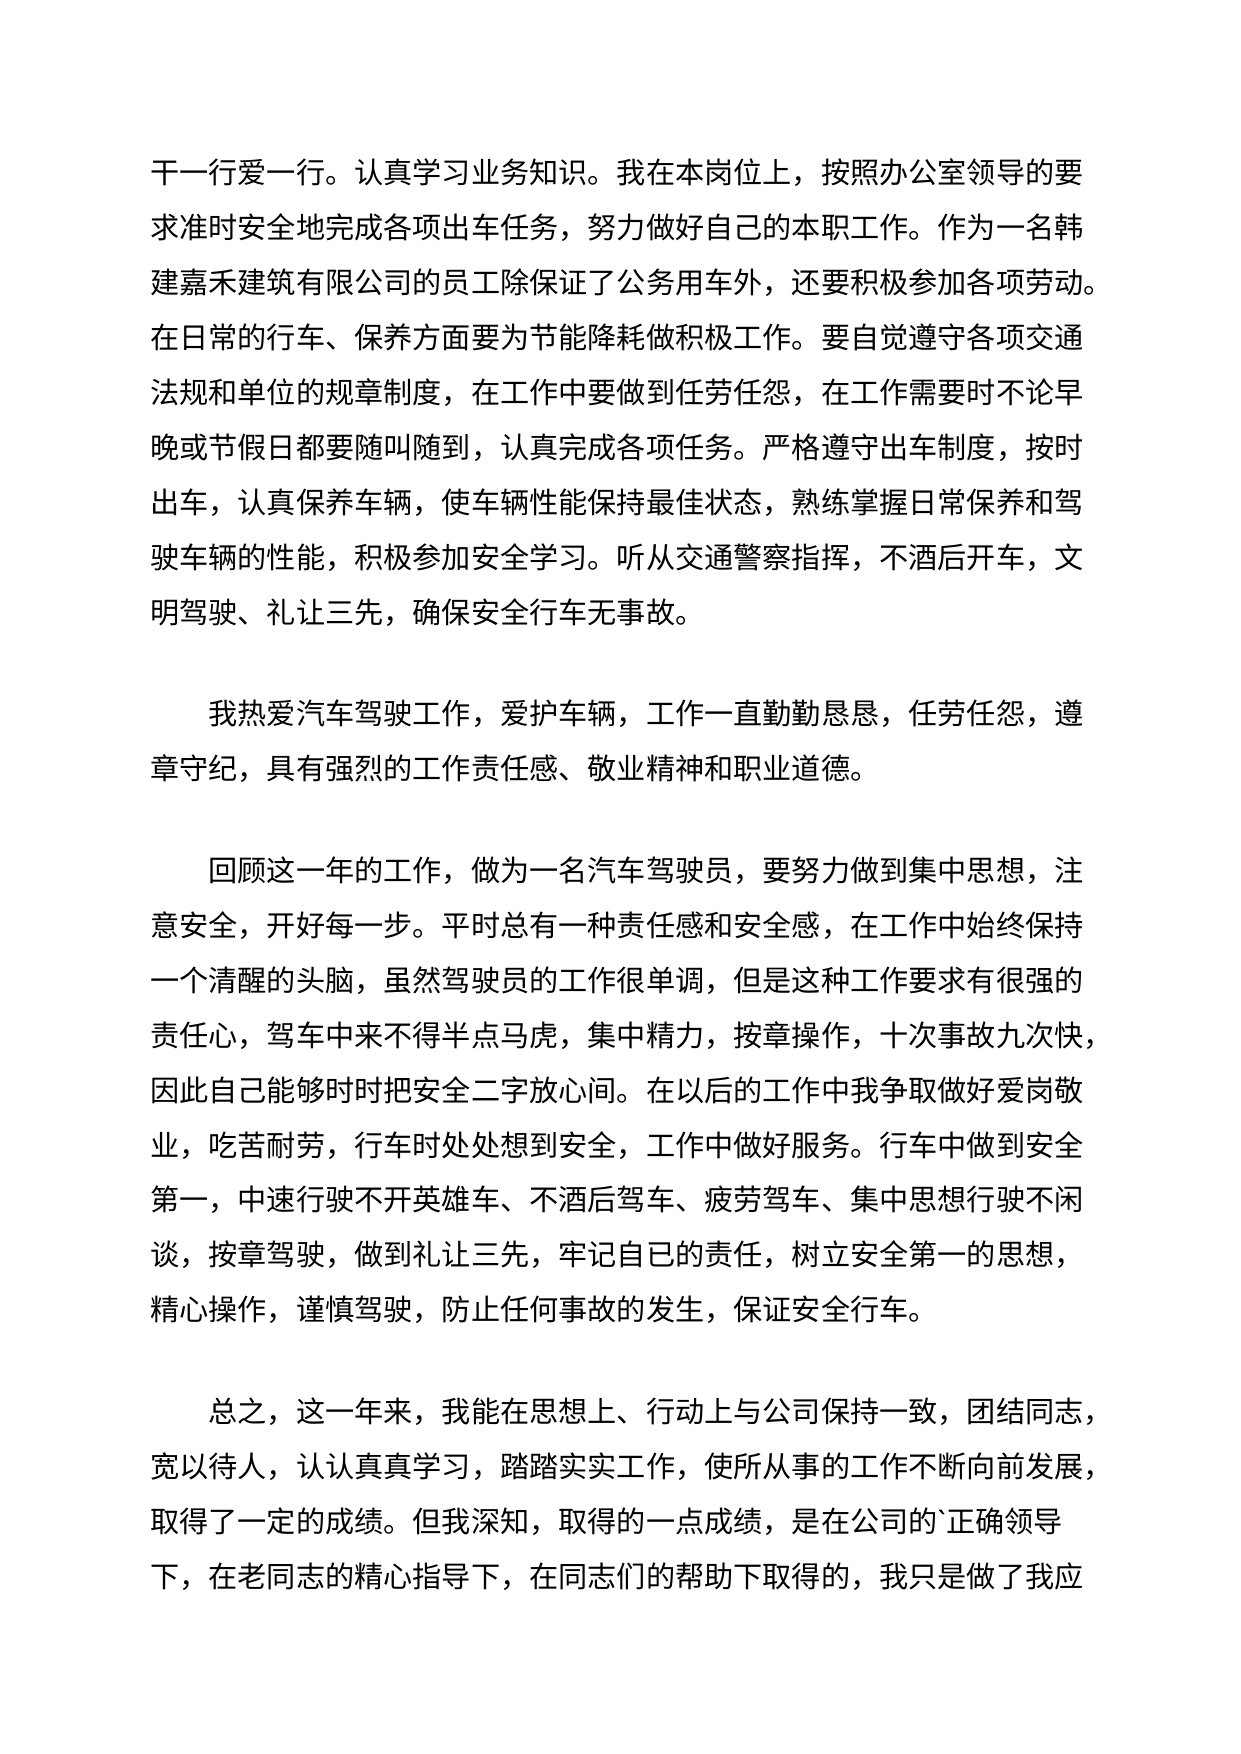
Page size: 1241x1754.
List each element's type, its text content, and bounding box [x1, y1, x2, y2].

text 回顾这一年的工作，做为一名汽车驾驶员，要努力做到集中思想，注意安全，开好每一步。平时总有一种责任感和安全感，在工作中始终保持一个清醒的头脑，虽然驾驶员的工作很单调，但是这种工作要求有很强的责任心，驾车中来不得半点马虎，集中精力，按章操作，十次事故九次快，因此自己能够时时把安全二字放心间。在以后的工作中我争取做好爱岗敬业，吃苦耐劳，行车时处处想到安全，工作中做好服务。行车中做到安全第一，中速行驶不开英雄车、不酒后驾车、疲劳驾车、集中思想行驶不闲谈，按章驾驶，做到礼让三先，牢记自已的责任，树立安全第一的思想，精心操作，谨慎驾驶，防止任何事故的发生，保证安全行车。 [150, 848, 1090, 1329]
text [150, 150, 1090, 631]
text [150, 1388, 1090, 1596]
text 我热爱汽车驾驶工作，爱护车辆，工作一直勤勤恳恳，任劳任怨，遵章守纪，具有强烈的工作责任感、敬业精神和职业道德。 [150, 691, 1090, 788]
